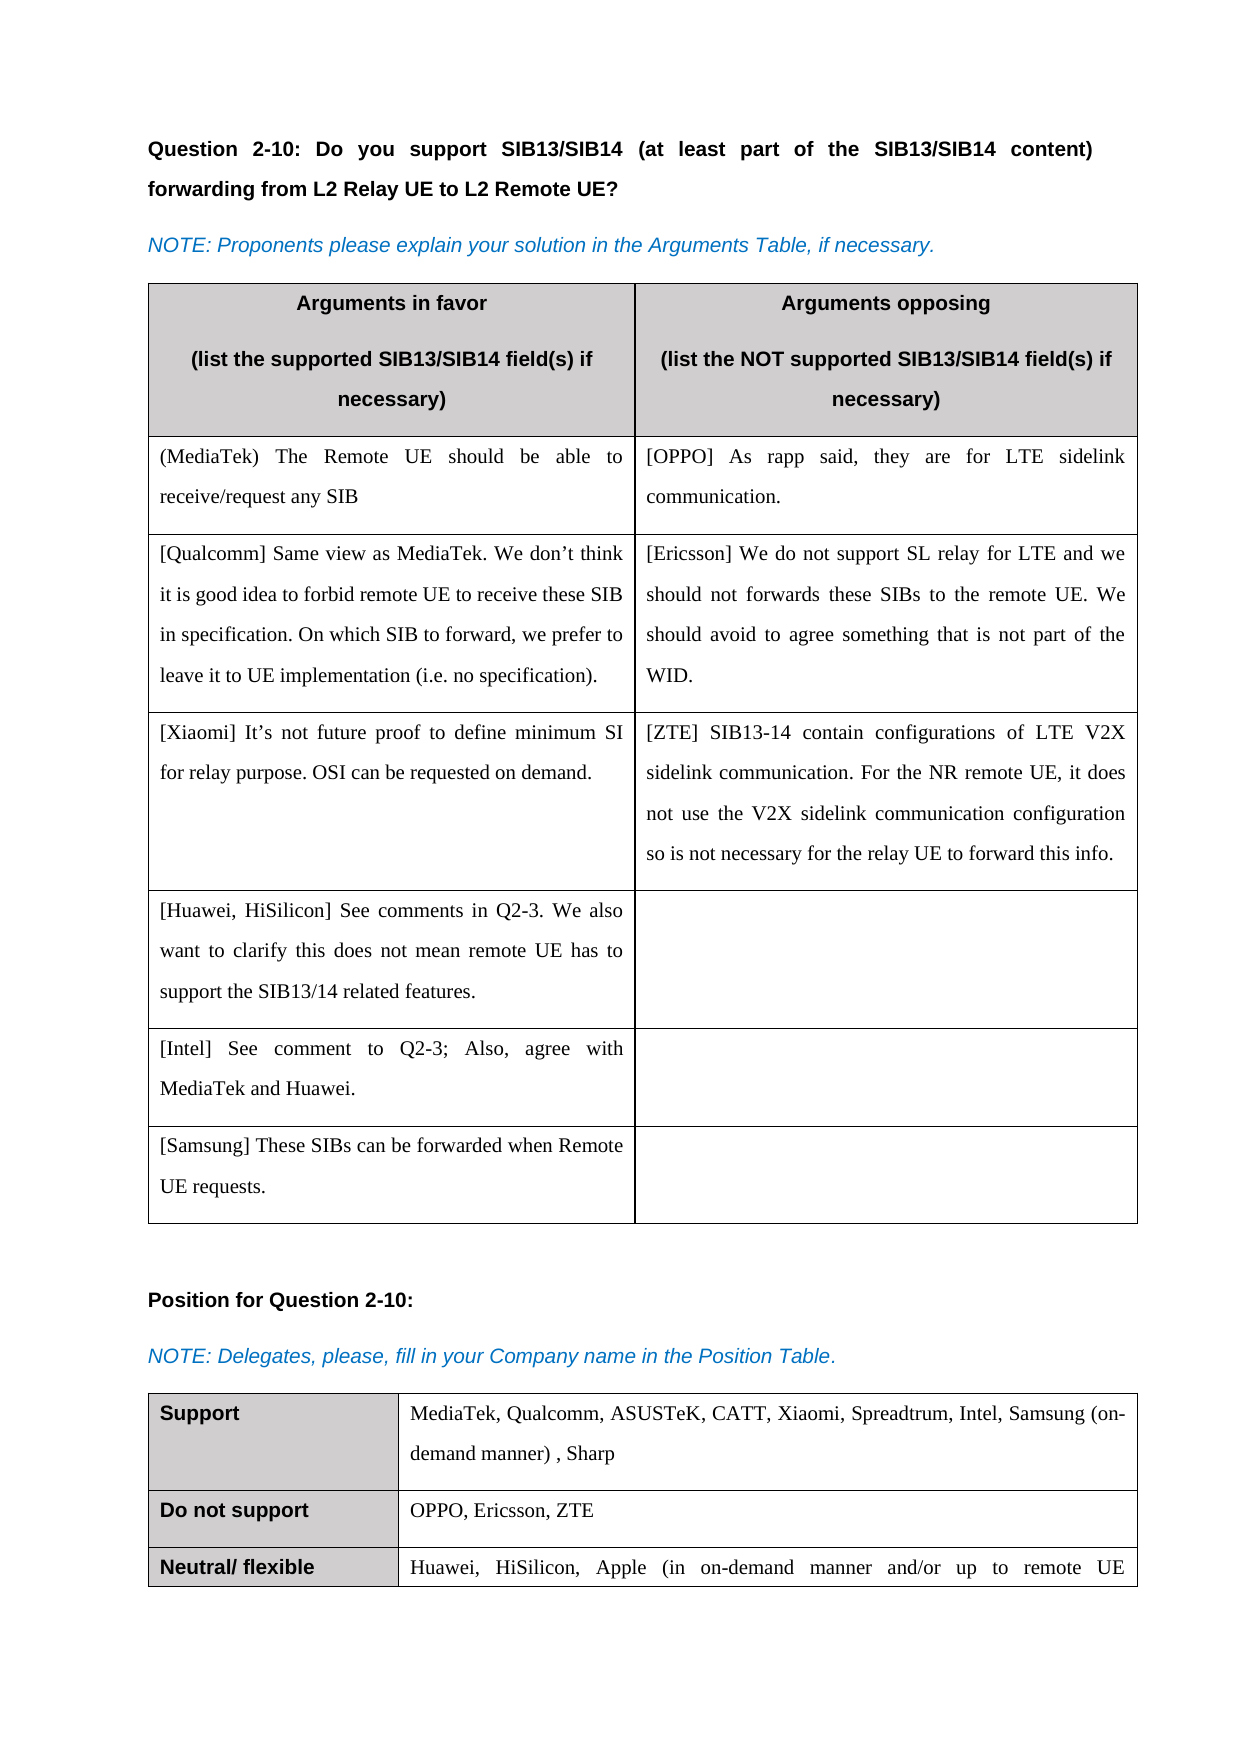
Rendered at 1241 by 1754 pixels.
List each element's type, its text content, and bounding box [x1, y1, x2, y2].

text NOTE: Proponents please explain your solution in the Arguments Table, if necessary. [148, 226, 1092, 264]
table_cell [Ericsson] We do not support SL relay for LTE and we should not forwards these SIBs to the remote UE. We should avoid to agree something that is not part of the WID. [636, 535, 1137, 712]
table_cell [636, 1029, 1137, 1126]
table_header MediaTek, Qualcomm, ASUSTeK, CATT, Xiaomi, Spreadtrum, Intel, Samsung (on-demand manner) , Sharp [399, 1394, 1137, 1490]
table_header Support [149, 1394, 398, 1490]
table_cell [OPPO] As rapp said, they are for LTE sidelink communication. [636, 437, 1137, 533]
table_cell [ZTE] SIB13-14 contain configurations of LTE V2X sidelink communication. For the NR remote UE, it does not use the V2X sidelink communication configuration so is not necessary for the relay UE to forward this info. [636, 713, 1137, 890]
table_cell [Huawei, HiSilicon] See comments in Q2-3. We also want to clarify this does not mean remote UE has to support the SIB13/14 related features. [149, 891, 634, 1028]
text Position for Question 2-10: [148, 1281, 1092, 1318]
table_header Arguments in favor (list the supported SIB13/SIB14 field(s) if necessary) [149, 284, 634, 436]
table_cell [Samsung] These SIBs can be forwarded when Remote UE requests. [149, 1127, 634, 1223]
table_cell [399, 1548, 1137, 1586]
table_cell [636, 1127, 1137, 1223]
text Question 2-10: Do you support SIB13/SIB14 (at least part of the SIB13/SIB14 content) forwarding from L2 Relay UE to L2 Remote UE? [148, 130, 1092, 208]
table_cell Neutral/ flexible [149, 1548, 398, 1586]
table_cell [Qualcomm] Same view as MediaTek. We don’t think it is good idea to forbid remote UE to receive these SIB in specification. On which SIB to forward, we prefer to leave it to UE implementation (i.e. no specification). [149, 535, 634, 712]
table_cell [636, 891, 1137, 1028]
table_cell [Xiaomi] It’s not future proof to define minimum SI for relay purpose. OSI can be requested on demand. [149, 713, 634, 890]
table_header Arguments opposing (list the NOT supported SIB13/SIB14 field(s) if necessary) [636, 284, 1137, 436]
table_cell [Intel] See comment to Q2-3; Also, agree with MediaTek and Huawei. [149, 1029, 634, 1126]
text NOTE: Delegates, please, fill in your Company name in the Position Table. [148, 1337, 1092, 1374]
table_cell (MediaTek) The Remote UE should be able to receive/request any SIB [149, 437, 634, 533]
table_cell Do not support [149, 1491, 398, 1547]
table_cell OPPO, Ericsson, ZTE [399, 1491, 1137, 1547]
